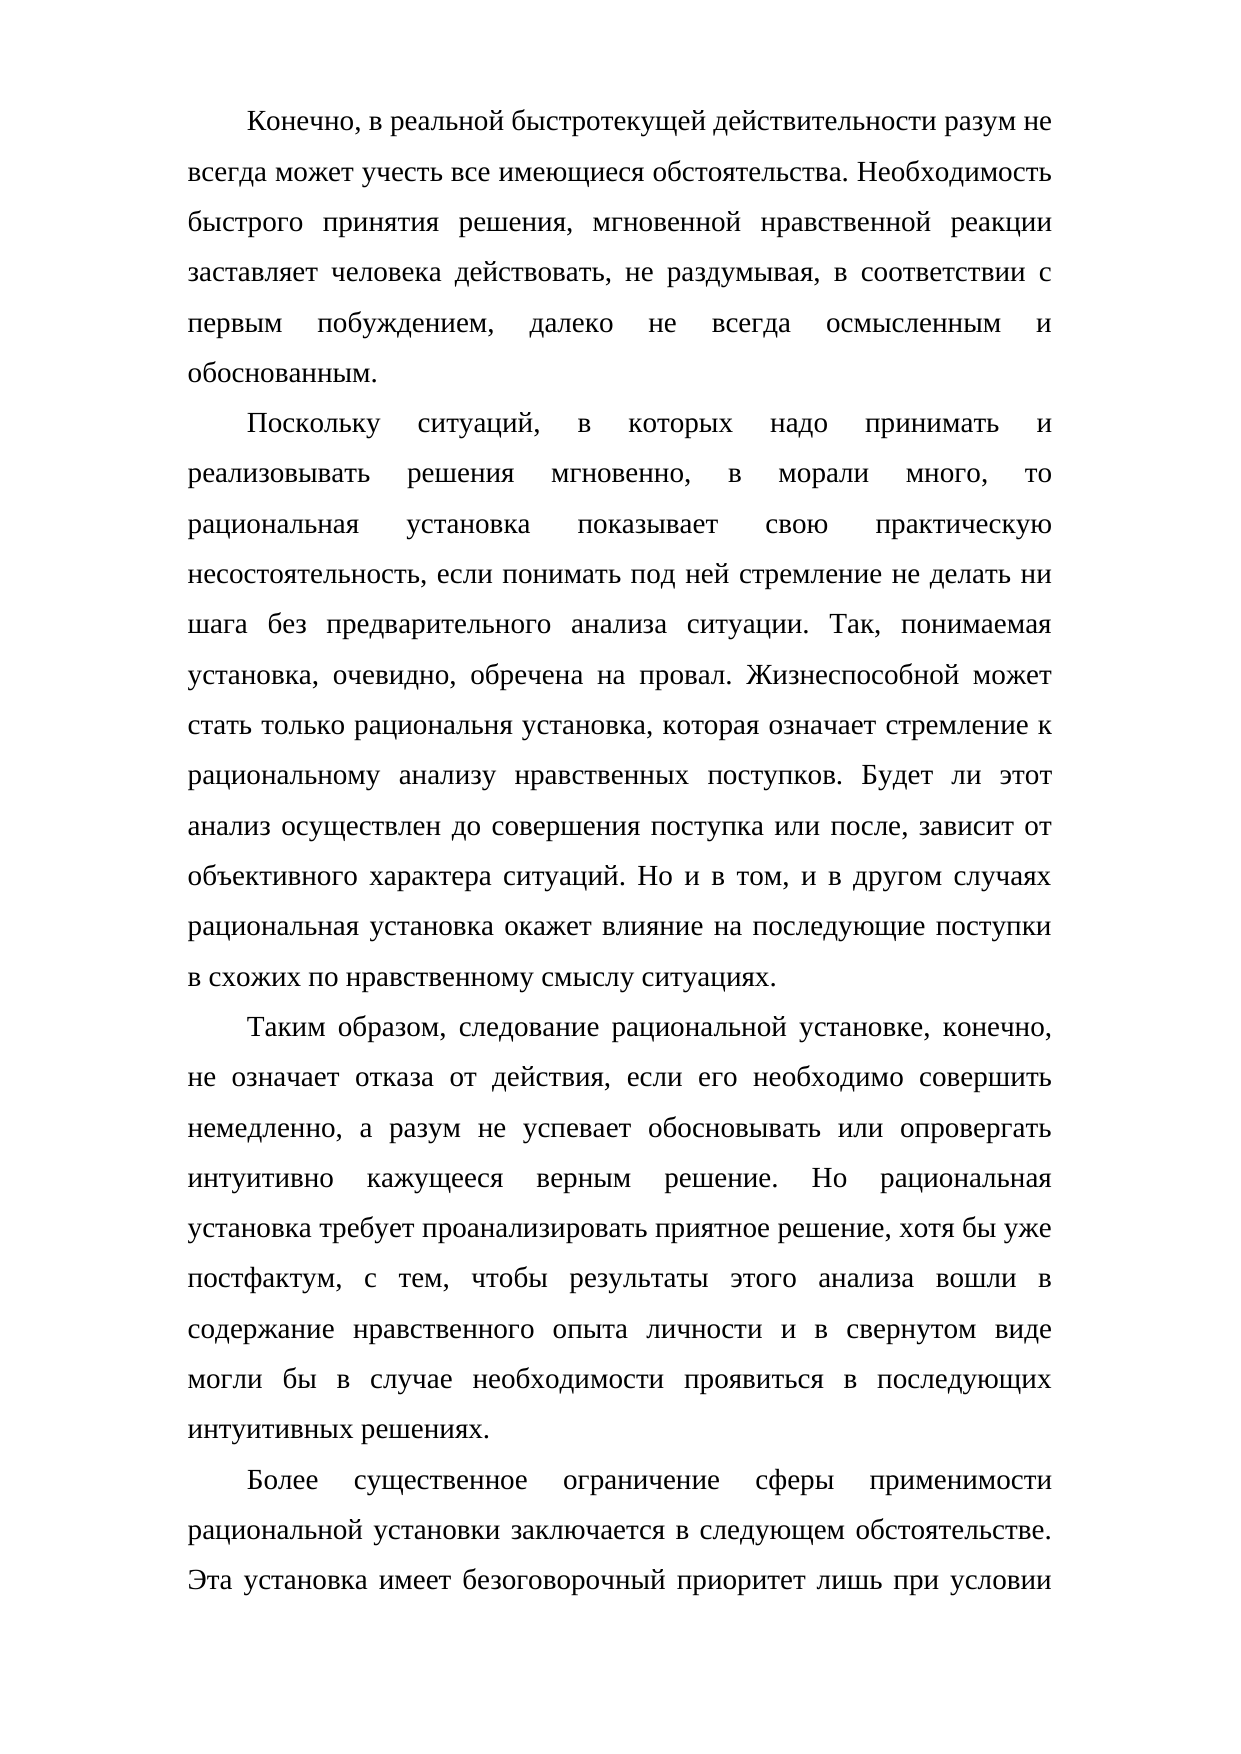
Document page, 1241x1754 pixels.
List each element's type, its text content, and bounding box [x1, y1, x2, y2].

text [187, 1462, 1053, 1596]
text Конечно, в реальной быстротекущей действительности разум не всегда может учесть все имеющиеся обстоятельства. Необходимость быстрого принятия решения, мгновенной нравственной реакции заставляет человека действовать, не раздумывая, в соответствии с первым побуждением, далеко не всегда осмысленным и обоснованным. [187, 103, 1053, 388]
text Таким образом, следование рациональной установке, конечно, не означает отказа от действия, если его необходимо совершить немедленно, а разум не успевает обосновывать или опровергать интуитивно кажущееся верным решение. Но рациональная установка требует проанализировать приятное решение, хотя бы уже постфактум, с тем, чтобы результаты этого анализа вошли в содержание нравственного опыта личности и в свернутом виде могли бы в случае необходимости проявиться в последующих интуитивных решениях. [187, 1009, 1053, 1445]
text Поскольку ситуаций, в которых надо принимать и реализовывать решения мгновенно, в морали много, то рациональная установка показывает свою практическую несостоятельность, если понимать под ней стремление не делать ни шага без предварительного анализа ситуации. Так, понимаемая установка, очевидно, обречена на провал. Жизнеспособной может стать только рациональня установка, которая означает стремление к рациональному анализу нравственных поступков. Будет ли этот анализ осуществлен до совершения поступка или после, зависит от объективного характера ситуаций. Но и в том, и в другом случаях рациональная установка окажет влияние на последующие поступки в схожих по нравственному смыслу ситуациях. [187, 405, 1053, 992]
